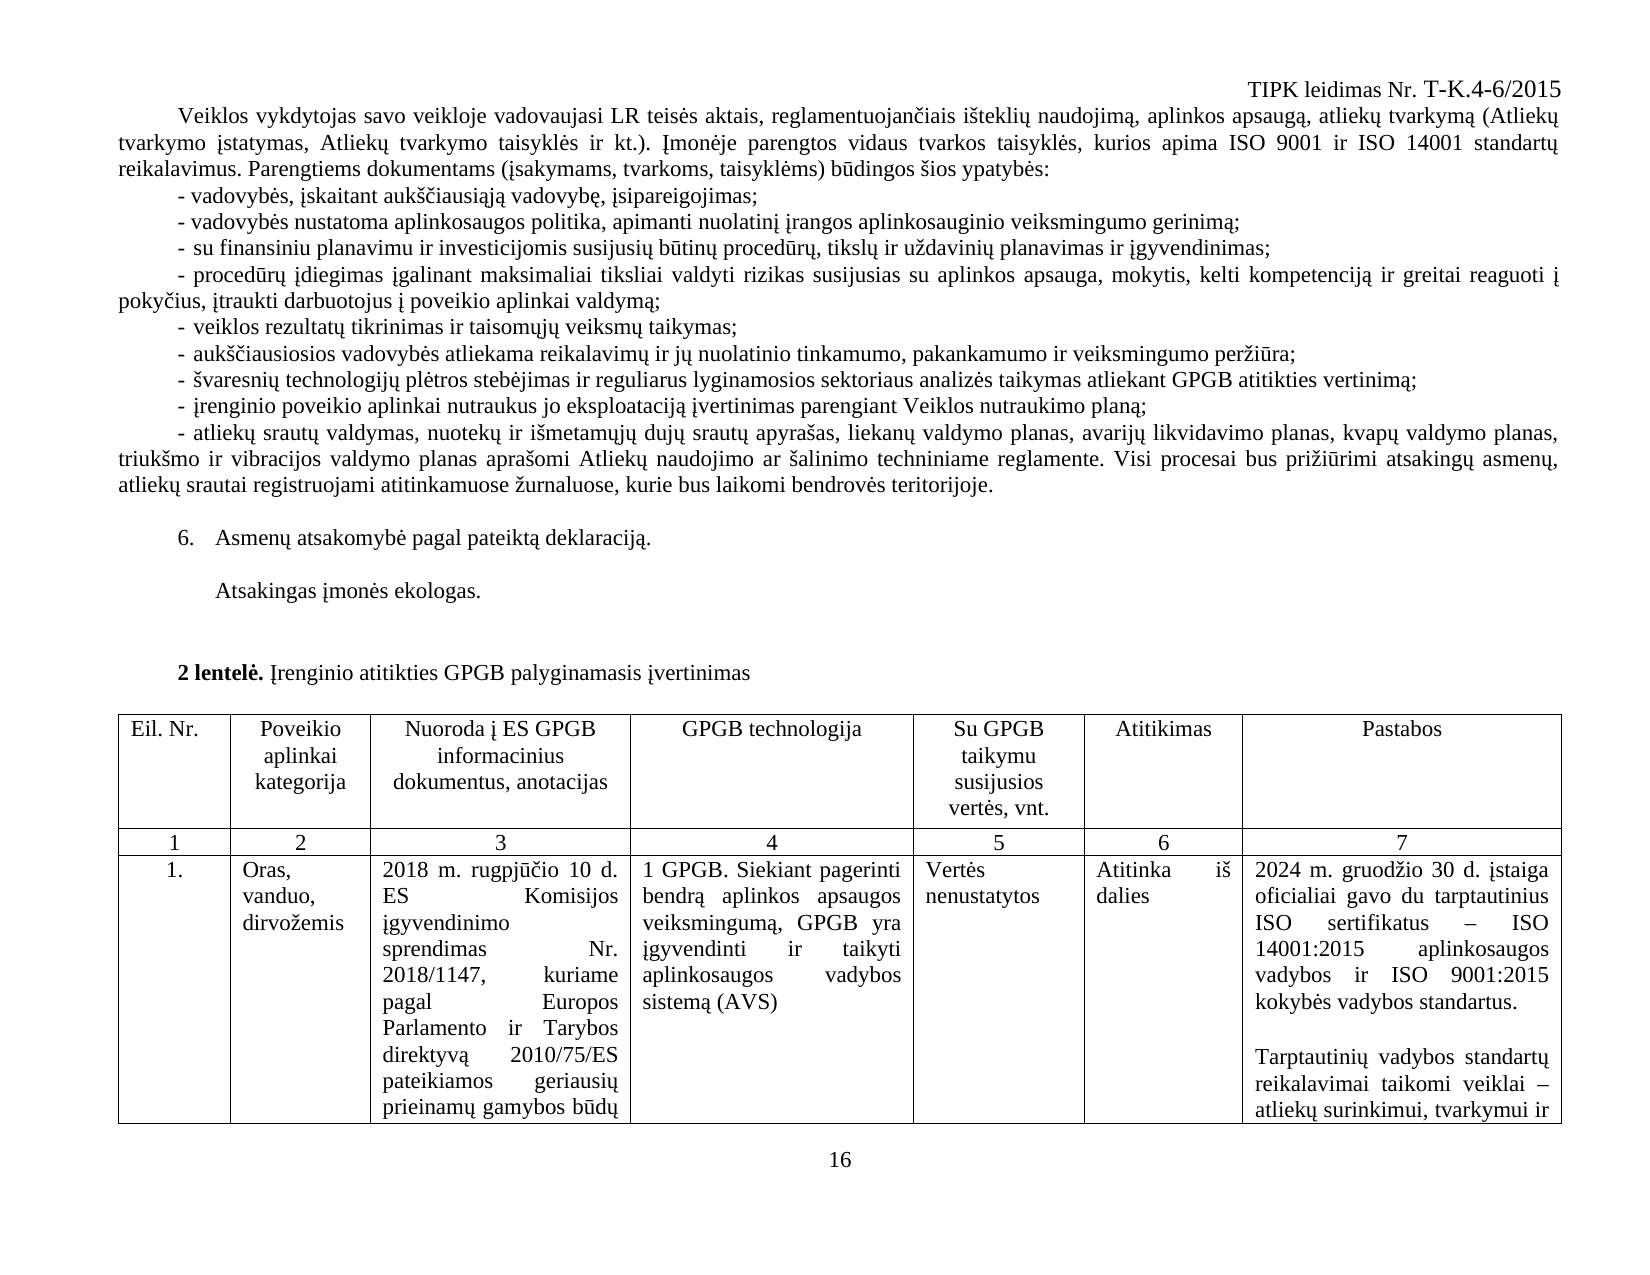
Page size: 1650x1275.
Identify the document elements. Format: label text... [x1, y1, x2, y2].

table_cell Atitinka iš dalies [1085, 856, 1242, 1122]
table_header Atitikimas [1085, 715, 1242, 828]
table_cell 7 [1243, 829, 1561, 855]
table_header Nuoroda į ES GPGB informacinius dokumentus, anotacijas [371, 715, 630, 828]
list Atsakingas įmonės ekologas. [215, 577, 1561, 603]
list - procedūrų įdiegimas įgalinant maksimaliai tiksliai valdyti rizikas susijusias su aplinkos apsauga, mokytis, kelti kompetenciją ir greitai reaguoti į pokyčius, įtraukti darbuotojus į poveikio aplinkai valdymą; [118, 261, 1561, 313]
list - įrenginio poveikio aplinkai nutraukus jo eksploataciją įvertinimas parengiant Veiklos nutraukimo planą; [118, 392, 1561, 419]
table_header Su GPGB taikymu susijusios vertės, vnt. [914, 715, 1084, 828]
list - su finansiniu planavimu ir investicijomis susijusių būtinų procedūrų, tikslų ir uždavinių planavimas ir įgyvendinimas; [118, 234, 1561, 261]
list - švaresnių technologijų plėtros stebėjimas ir reguliarus lyginamosios sektoriaus analizės taikymas atliekant GPGB atitikties vertinimą; [118, 366, 1561, 392]
table_cell 3 [371, 829, 630, 855]
table_cell Vertės nenustatytos [914, 856, 1084, 1122]
table_header Eil. Nr. [119, 715, 230, 828]
table_cell 5 [914, 829, 1084, 855]
list - vadovybės nustatoma aplinkosaugos politika, apimanti nuolatinį įrangos aplinkosauginio veiksmingumo gerinimą; [118, 208, 1561, 234]
list - veiklos rezultatų tikrinimas ir taisomųjų veiksmų taikymas; [118, 313, 1561, 340]
table_cell 4 [631, 829, 913, 855]
list - atliekų srautų valdymas, nuotekų ir išmetamųjų dujų srautų apyrašas, liekanų valdymo planas, avarijų likvidavimo planas, kvapų valdymo planas, triukšmo ir vibracijos valdymo planas aprašomi Atliekų naudojimo ar šalinimo techniniame reglamente. Visi procesai bus prižiūrimi atsakingų asmenų, atliekų srautai registruojami atitinkamuose žurnaluose, kurie bus laikomi bendrovės teritorijoje. [118, 419, 1561, 498]
table_header Poveikio aplinkai kategorija [231, 715, 370, 828]
table_cell 1 GPGB. Siekiant pagerinti bendrą aplinkos apsaugos veiksmingumą, GPGB yra įgyvendinti ir taikyti aplinkosaugos vadybos sistemą (AVS) [631, 856, 913, 1122]
list - aukščiausiosios vadovybės atliekama reikalavimų ir jų nuolatinio tinkamumo, pakankamumo ir veiksmingumo peržiūra; [118, 340, 1561, 366]
text 2 lentelė. Įrenginio atitikties GPGB palyginamasis įvertinimas [118, 659, 1561, 685]
table_cell 1 [119, 829, 230, 855]
list - vadovybės, įskaitant aukščiausiąją vadovybę, įsipareigojimas; [118, 182, 1561, 208]
list Veiklos vykdytojas savo veikloje vadovaujasi LR teisės aktais, reglamentuojančiais išteklių naudojimą, aplinkos apsaugą, atliekų tvarkymą (Atliekų tvarkymo įstatymas, Atliekų tvarkymo taisyklės ir kt.). Įmonėje parengtos vidaus tvarkos taisyklės, kurios apima ISO 9001 ir ISO 14001 standartų reikalavimus. Parengtiems dokumentams (įsakymams, tvarkoms, taisyklėms) būdingos šios ypatybės: [118, 103, 1561, 182]
table_header Pastabos [1243, 715, 1561, 828]
table_cell 2 [231, 829, 370, 855]
list Asmenų atsakomybė pagal pateiktą deklaraciją. [177, 524, 1561, 551]
table_cell 6 [1085, 829, 1242, 855]
table_header GPGB technologija [631, 715, 913, 828]
table_cell 1. [119, 856, 230, 1122]
table_cell Oras, vanduo, dirvožemis [231, 856, 370, 1122]
